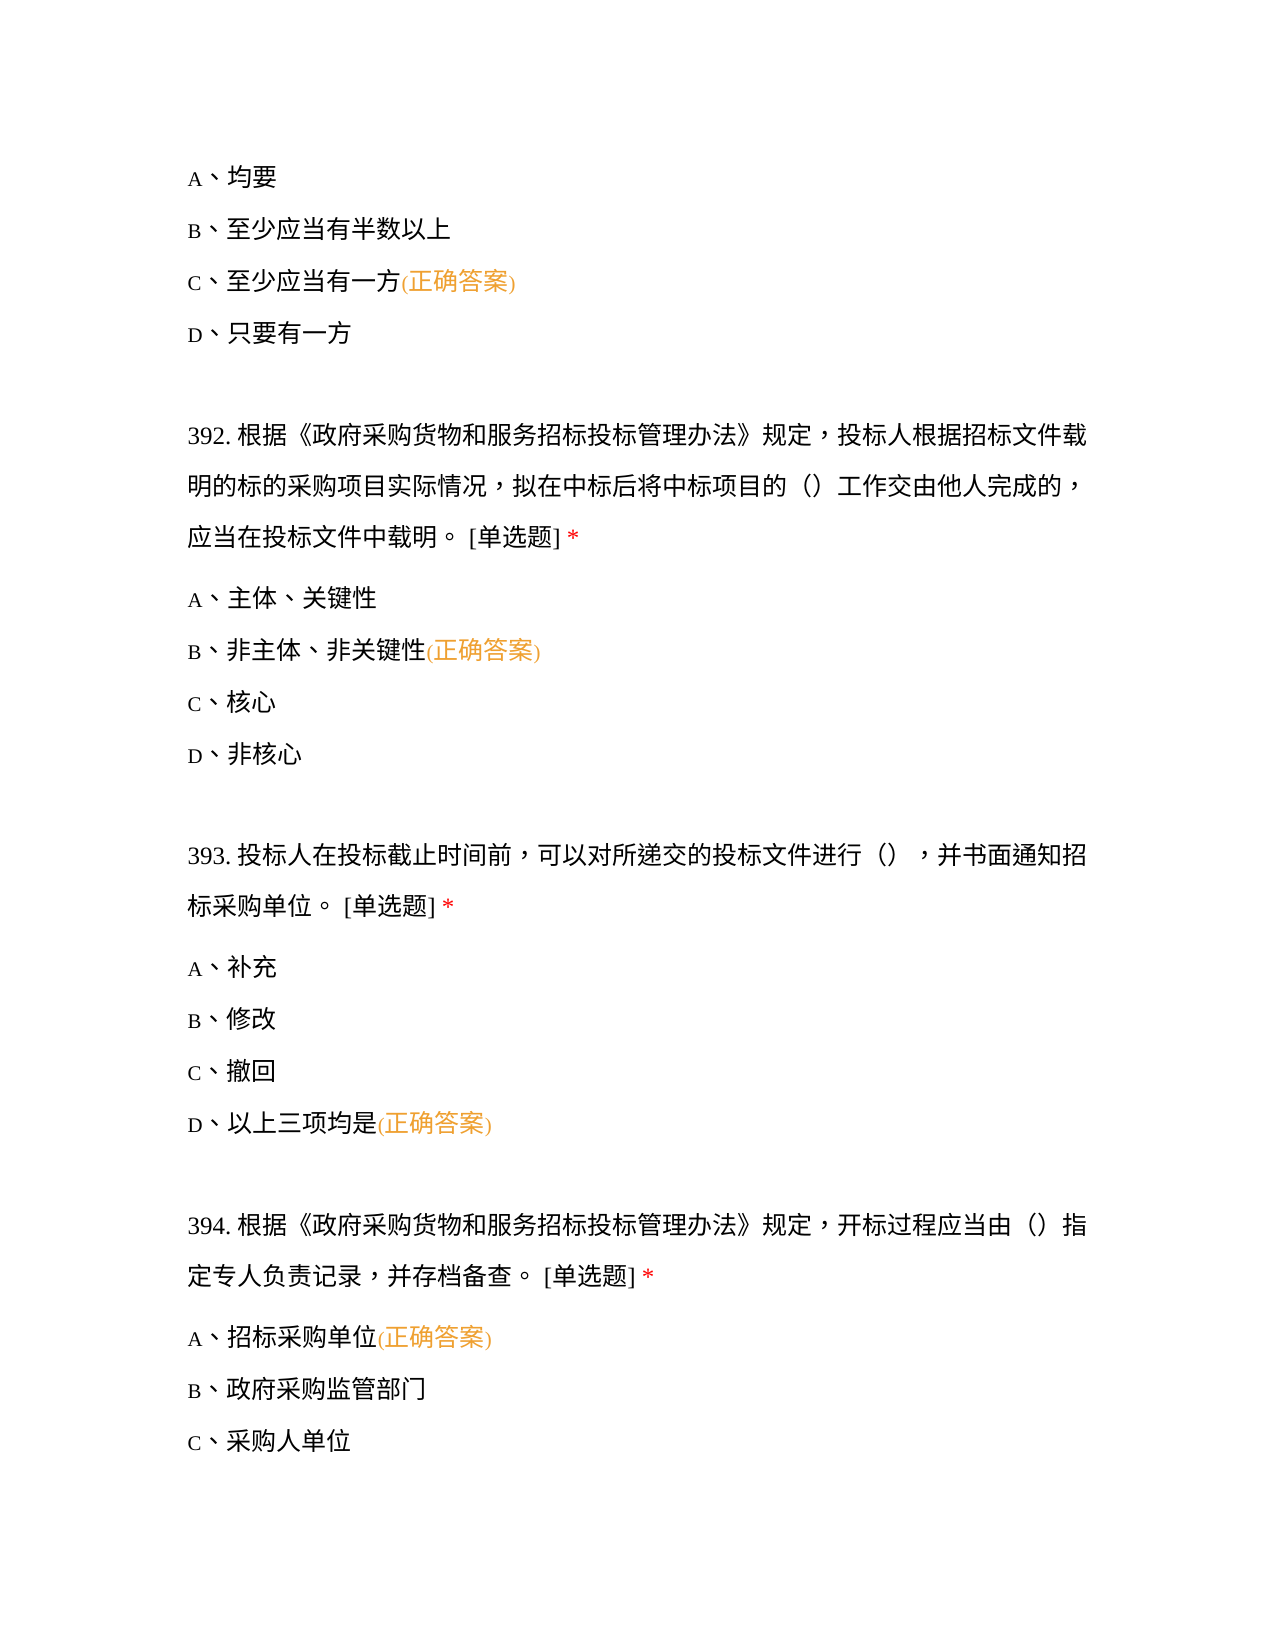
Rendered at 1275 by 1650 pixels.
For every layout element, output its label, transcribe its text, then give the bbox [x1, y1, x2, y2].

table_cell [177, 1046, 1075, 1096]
text 393. 投标人在投标截止时间前，可以对所递交的投标文件进行（），并书面通知招标采购单位。 [单选题] * [187, 838, 1087, 923]
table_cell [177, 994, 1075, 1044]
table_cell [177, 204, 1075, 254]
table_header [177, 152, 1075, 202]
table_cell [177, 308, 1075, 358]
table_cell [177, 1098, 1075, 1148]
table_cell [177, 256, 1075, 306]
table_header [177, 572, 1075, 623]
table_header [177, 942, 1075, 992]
text 394. 根据《政府采购货物和服务招标投标管理办法》规定，开标过程应当由（）指定专人负责记录，并存档备查。 [单选题] * [187, 1207, 1087, 1292]
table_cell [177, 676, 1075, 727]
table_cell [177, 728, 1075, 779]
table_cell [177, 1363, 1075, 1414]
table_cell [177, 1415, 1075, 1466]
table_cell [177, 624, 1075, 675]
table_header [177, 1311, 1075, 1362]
text 392. 根据《政府采购货物和服务招标投标管理办法》规定，投标人根据招标文件载明的标的采购项目实际情况，拟在中标后将中标项目的（）工作交由他人完成的，应当在投标文件中载明。 [单选题] * [187, 417, 1087, 553]
